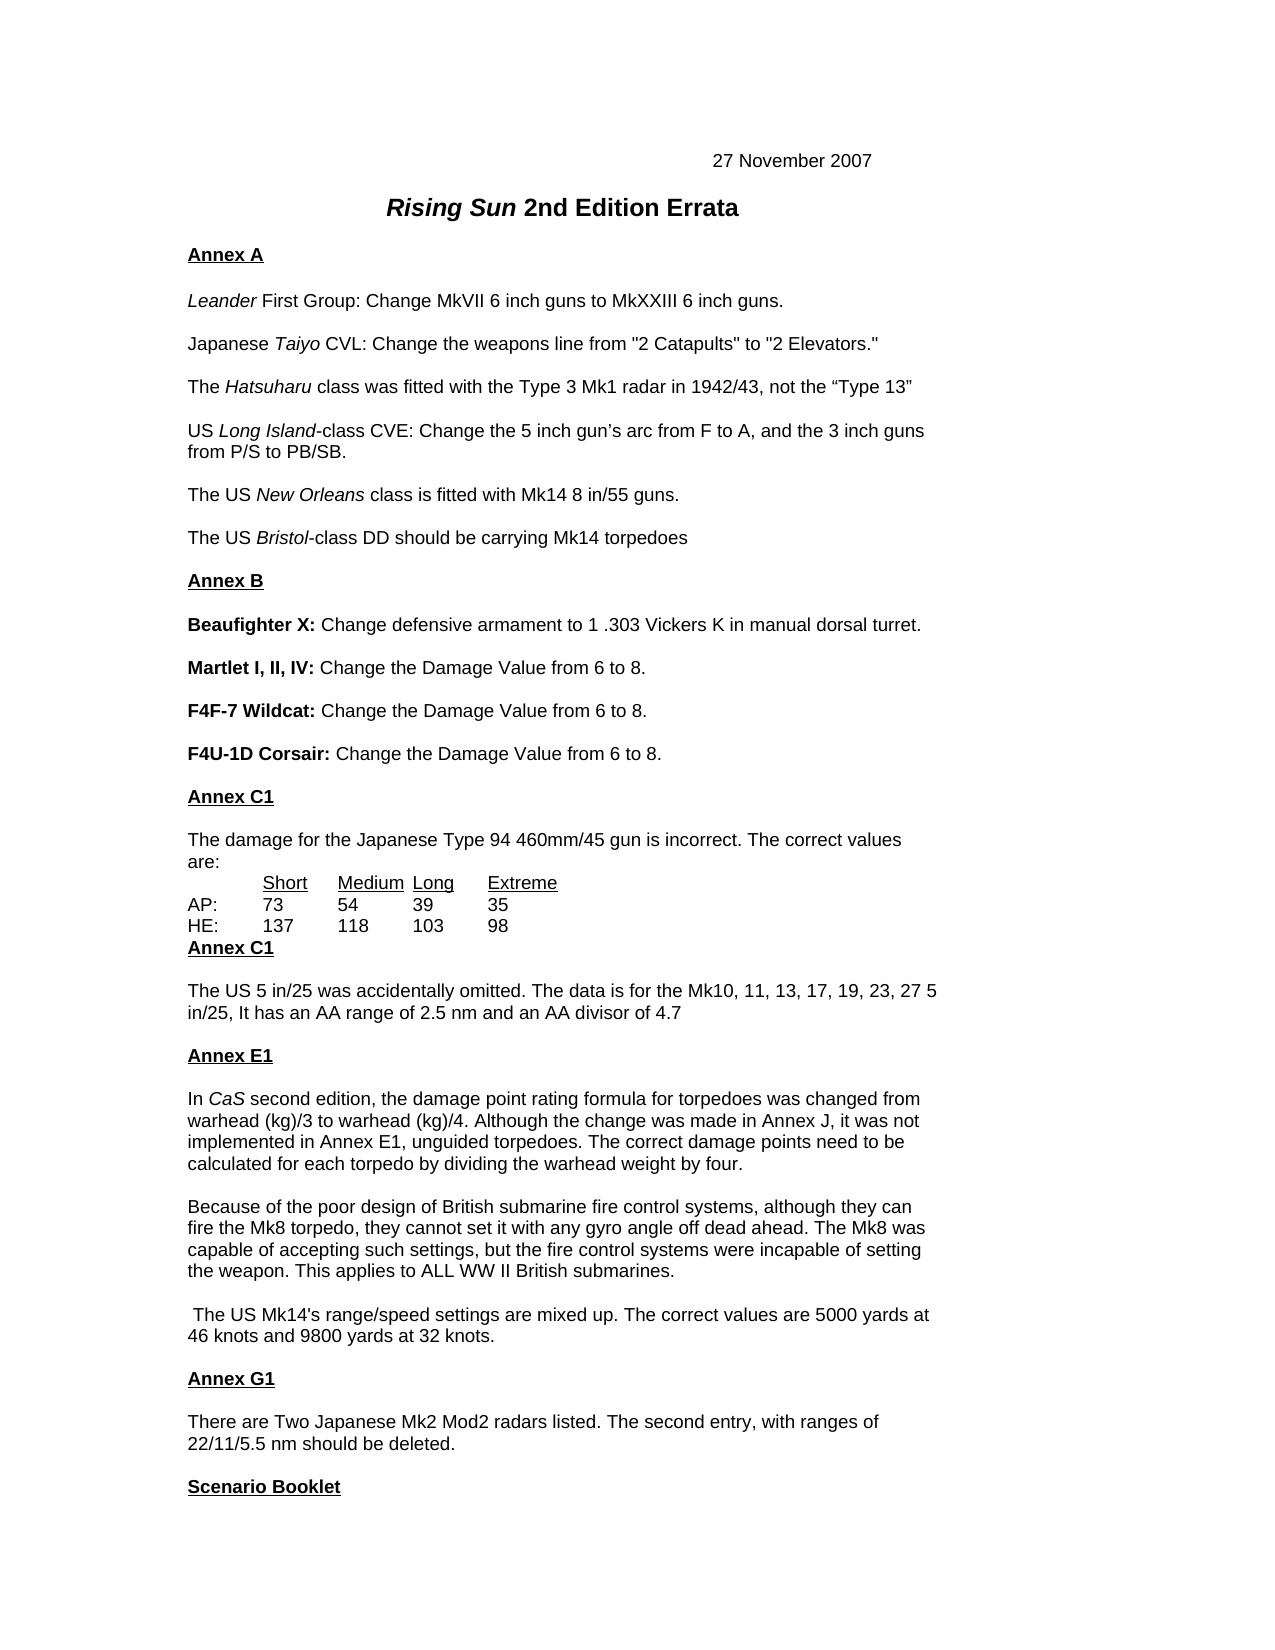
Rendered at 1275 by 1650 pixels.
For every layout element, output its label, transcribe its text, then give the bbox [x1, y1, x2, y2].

text Japanese Taiyo CVL: Change the weapons line from "2 Catapults" to "2 Elevators." [187, 333, 937, 355]
text F4U-1D Corsair: Change the Damage Value from 6 to 8. [187, 743, 937, 764]
text Annex C1 [187, 937, 937, 958]
text Scenario Booklet [187, 1476, 937, 1497]
text The US Bristol-class DD should be carrying Mk14 torpedoes [187, 527, 937, 549]
text F4F-7 Wildcat: Change the Damage Value from 6 to 8. [187, 700, 937, 721]
text The US Mk14's range/speed settings are mixed up. The correct values are 5000 yards at 46 knots and 9800 yards at 32 knots. [187, 1303, 937, 1347]
text The damage for the Japanese Type 94 460mm/45 gun is incorrect. The correct values are: [187, 829, 937, 872]
text 27 November 2007 [187, 150, 937, 172]
text Martlet I, II, IV: Change the Damage Value from 6 to 8. [187, 657, 937, 678]
text Leander First Group: Change MkVII 6 inch guns to MkXXIII 6 inch guns. [187, 290, 937, 312]
subtitle Rising Sun 2nd Edition Errata [187, 193, 937, 222]
text The US 5 in/25 was accidentally omitted. The data is for the Mk10, 11, 13, 17, 19, 23, 27 5 in/25, It has an AA range of 2.5 nm and an AA divisor of 4.7 [187, 980, 937, 1023]
subtitle Annex A [187, 243, 937, 265]
text HE: 137 118 103 98 [187, 915, 937, 937]
text The US New Orleans class is fitted with Mk14 8 in/55 guns. [187, 484, 937, 506]
text The Hatsuharu class was fitted with the Type 3 Mk1 radar in 1942/43, not the “Type 13” [187, 376, 937, 398]
text In CaS second edition, the damage point rating formula for torpedoes was changed from warhead (kg)/3 to warhead (kg)/4. Although the change was made in Annex J, it was not implemented in Annex E1, unguided torpedoes. The correct damage points need to be calculated for each torpedo by dividing the warhead weight by four. [187, 1088, 937, 1174]
text Because of the poor design of British submarine fire control systems, although they can fire the Mk8 torpedo, they cannot set it with any gyro angle off dead ahead. The Mk8 was capable of accepting such settings, but the fire control systems were incapable of setting the weapon. This applies to ALL WW II British submarines. [187, 1196, 937, 1282]
text Annex G1 [187, 1368, 937, 1390]
text Beaufighter X: Change defensive armament to 1 .303 Vickers K in manual dorsal turret. [187, 613, 937, 635]
text Annex B [187, 570, 937, 592]
text AP: 73 54 39 35 [187, 894, 937, 915]
text Short Medium Long Extreme [187, 872, 937, 894]
text Annex E1 [187, 1045, 937, 1066]
text US Long Island-class CVE: Change the 5 inch gun’s arc from F to A, and the 3 inch guns from P/S to PB/SB. [187, 419, 937, 462]
text Annex C1 [187, 786, 937, 807]
text There are Two Japanese Mk2 Mod2 radars listed. The second entry, with ranges of 22/11/5.5 nm should be deleted. [187, 1411, 937, 1454]
